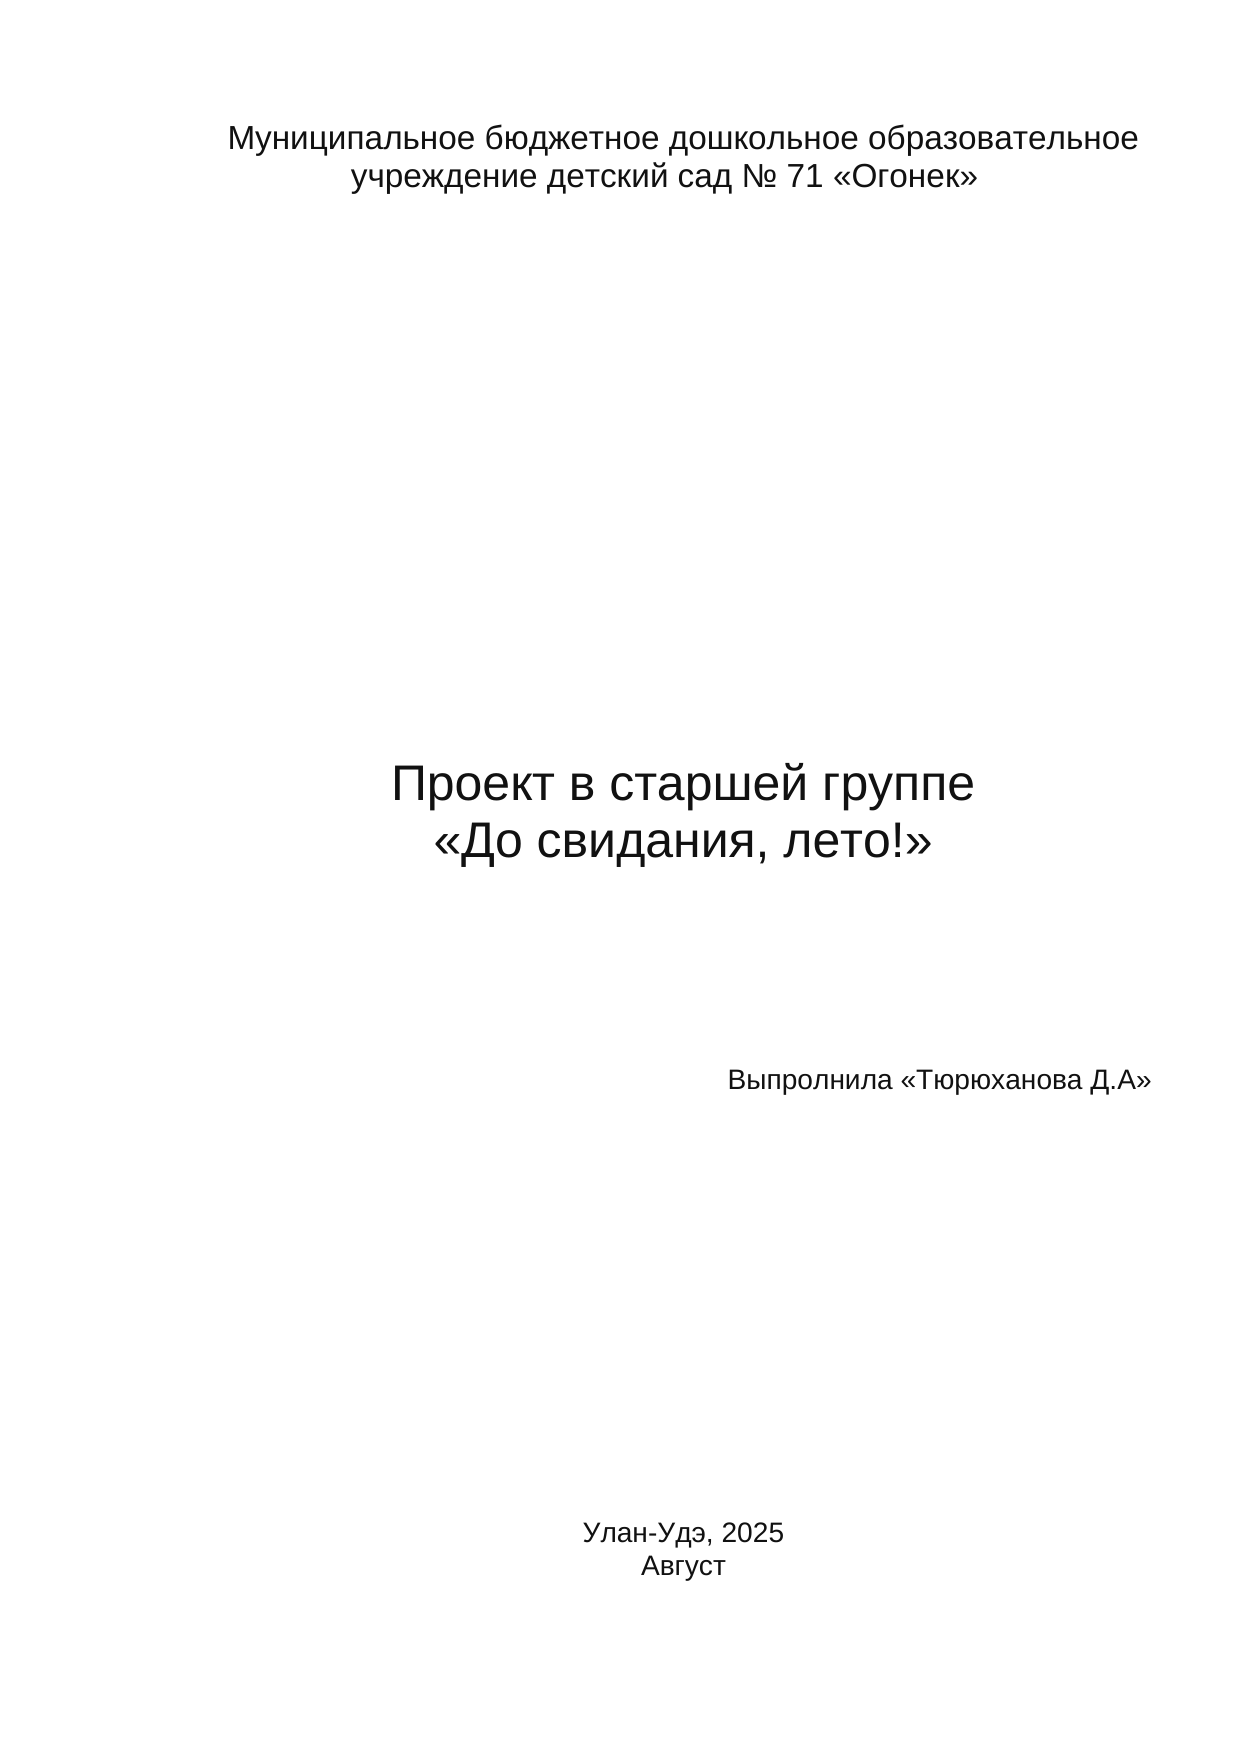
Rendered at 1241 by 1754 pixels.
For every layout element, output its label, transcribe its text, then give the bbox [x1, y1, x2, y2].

text Выпролнила «Тюрюханова Д.А» [177, 1063, 1152, 1095]
text «До свидания, лето!» [177, 811, 1152, 868]
text Проект в старшей группе [177, 753, 1152, 811]
text Муниципальное бюджетное дошкольное образовательное учреждение детский сад № 71 «Огонек» [177, 118, 1152, 195]
text Улан-Удэ, 2025 [177, 1516, 1152, 1549]
text Август [177, 1549, 1152, 1581]
